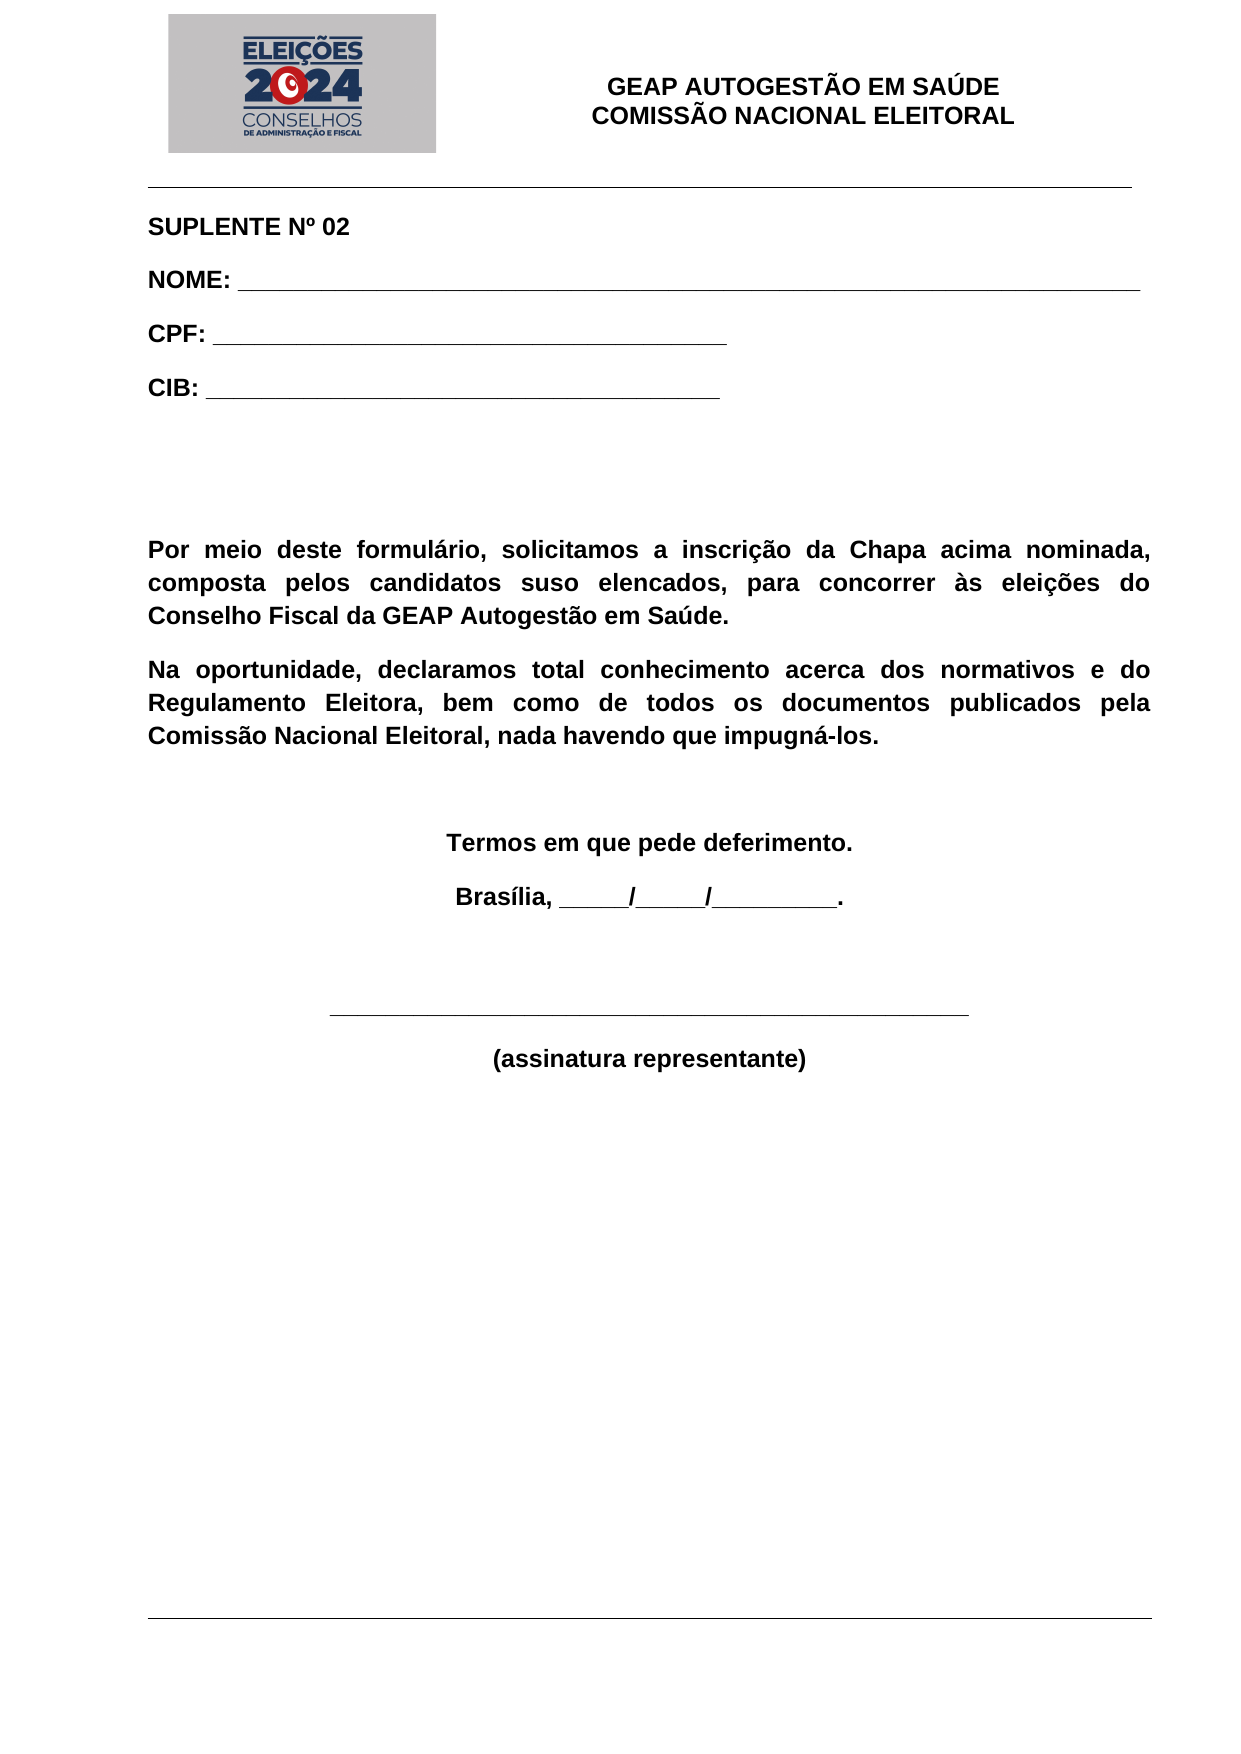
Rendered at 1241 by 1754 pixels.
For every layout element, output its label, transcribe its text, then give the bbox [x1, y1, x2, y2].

text CIB: _____________________________________ [148, 373, 1152, 402]
text Na oportunidade, declaramos total conhecimento acerca dos normativos e do Regulamento Eleitora, bem como de todos os documentos publicados pela Comissão Nacional Eleitoral, nada havendo que impugná-los. [148, 654, 1152, 749]
text ______________________________________________ [148, 990, 1152, 1019]
picture [168, 14, 437, 153]
text SUPLENTE Nº 02 [148, 212, 1152, 240]
text (assinatura representante) [148, 1044, 1152, 1072]
text NOME: _________________________________________________________________ [148, 265, 1152, 294]
text Brasília, _____/_____/_________. [148, 882, 1152, 911]
text Termos em que pede deferimento. [148, 828, 1152, 857]
text CPF: _____________________________________ [148, 319, 1152, 348]
text Por meio deste formulário, solicitamos a inscrição da Chapa acima nominada, composta pelos candidatos suso elencados, para concorrer às eleições do Conselho Fiscal da GEAP Autogestão em Saúde. [148, 535, 1152, 629]
